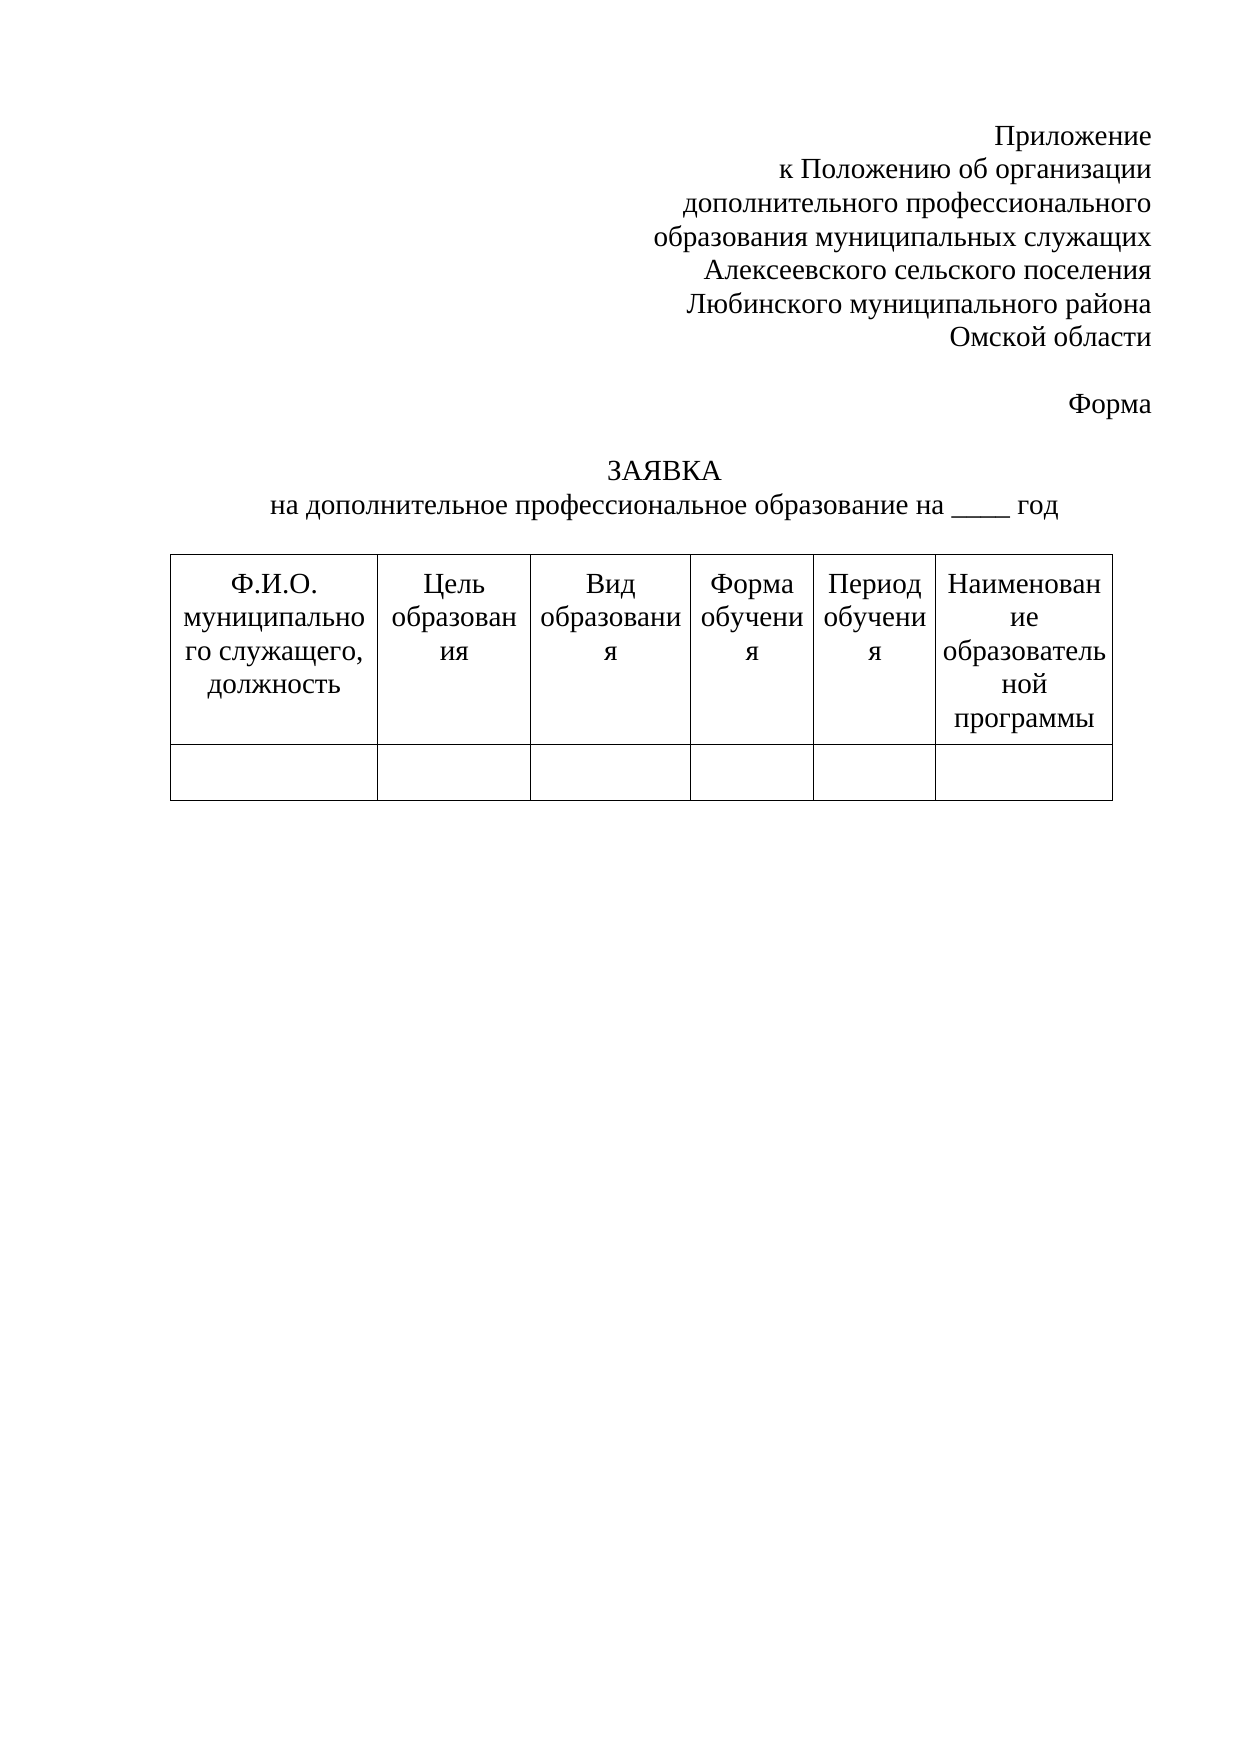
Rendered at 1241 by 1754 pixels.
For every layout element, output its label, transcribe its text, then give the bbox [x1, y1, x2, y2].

table_header Вид образования [531, 555, 690, 744]
text Форма [177, 386, 1152, 420]
table_cell [691, 745, 813, 800]
text на дополнительное профессиональное образование на ____ год [177, 487, 1152, 521]
text Любинского муниципального района [177, 286, 1152, 319]
table_cell [171, 745, 377, 800]
table_cell [814, 745, 935, 800]
table_header Ф.И.О. муниципального служащего, должность [171, 555, 377, 744]
text дополнительного профессионального [177, 185, 1152, 219]
text Алексеевского сельского поселения [177, 252, 1152, 286]
text ЗАЯВКА [177, 453, 1152, 487]
table_header Форма обучения [691, 555, 813, 744]
text Омской области [177, 319, 1152, 353]
text к Положению об организации [177, 152, 1152, 185]
table_header Наименование образовательной программы [936, 555, 1112, 744]
table_cell [531, 745, 690, 800]
table_header Цель образования [378, 555, 530, 744]
table_header Период обучения [814, 555, 935, 744]
table_cell [378, 745, 530, 800]
text образования муниципальных служащих [177, 219, 1152, 252]
text Приложение [177, 118, 1152, 152]
table_cell [936, 745, 1112, 800]
